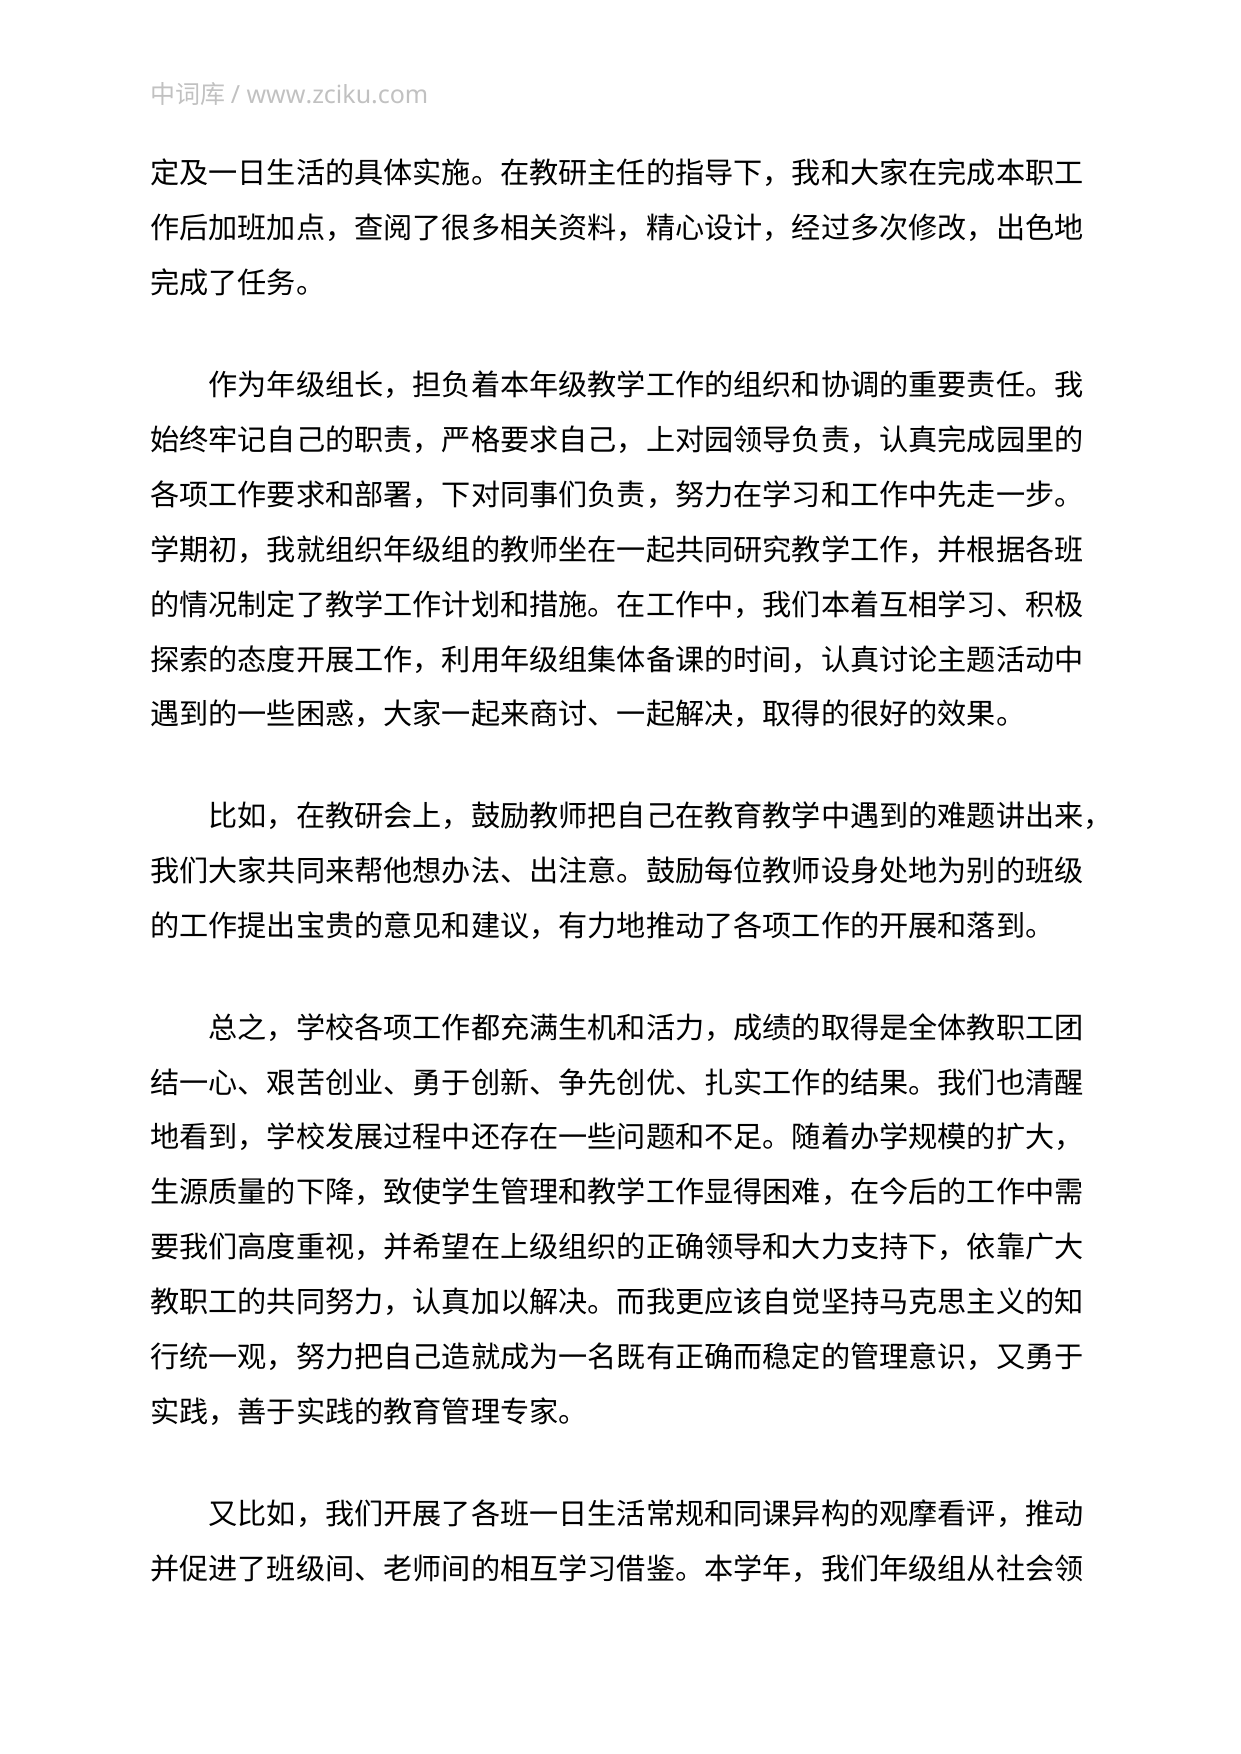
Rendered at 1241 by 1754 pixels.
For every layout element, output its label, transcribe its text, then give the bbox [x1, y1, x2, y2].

text 作为年级组长，担负着本年级教学工作的组织和协调的重要责任。我始终牢记自己的职责，严格要求自己，上对园领导负责，认真完成园里的各项工作要求和部署，下对同事们负责，努力在学习和工作中先走一步。学期初，我就组织年级组的教师坐在一起共同研究教学工作，并根据各班的情况制定了教学工作计划和措施。在工作中，我们本着互相学习、积极探索的态度开展工作，利用年级组集体备课的时间，认真讨论主题活动中遇到的一些困惑，大家一起来商讨、一起解决，取得的很好的效果。 [150, 362, 1090, 733]
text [150, 1490, 1090, 1587]
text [150, 150, 1090, 302]
text 总之，学校各项工作都充满生机和活力，成绩的取得是全体教职工团结一心、艰苦创业、勇于创新、争先创优、扎实工作的结果。我们也清醒地看到，学校发展过程中还存在一些问题和不足。随着办学规模的扩大，生源质量的下降，致使学生管理和教学工作显得困难，在今后的工作中需要我们高度重视，并希望在上级组织的正确领导和大力支持下，依靠广大教职工的共同努力，认真加以解决。而我更应该自觉坚持马克思主义的知行统一观，努力把自己造就成为一名既有正确而稳定的管理意识，又勇于实践，善于实践的教育管理专家。 [150, 1004, 1090, 1431]
text 比如，在教研会上，鼓励教师把自己在教育教学中遇到的难题讲出来，我们大家共同来帮他想办法、出注意。鼓励每位教师设身处地为别的班级的工作提出宝贵的意见和建议，有力地推动了各项工作的开展和落到。 [150, 793, 1090, 945]
